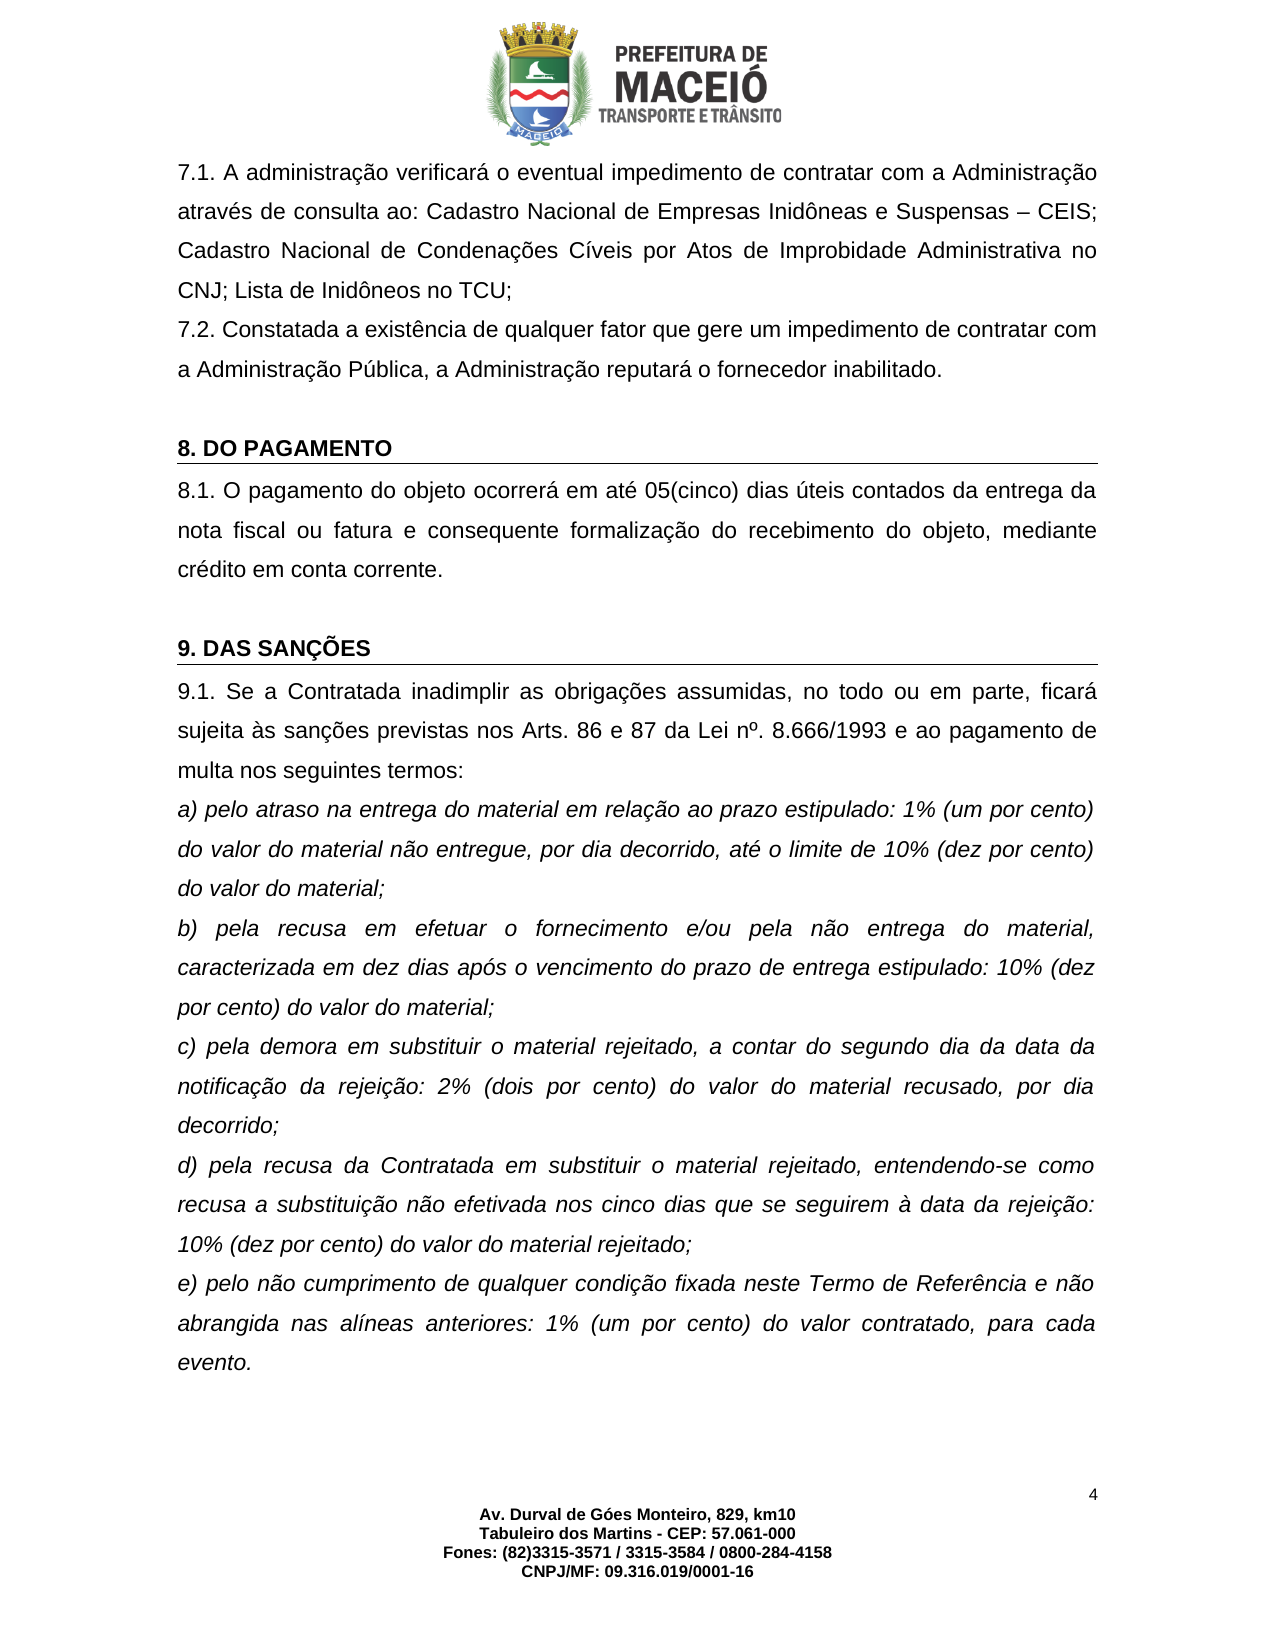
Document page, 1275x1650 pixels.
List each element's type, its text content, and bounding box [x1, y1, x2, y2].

text 9.1. Se a Contratada inadimplir as obrigações assumidas, no todo ou em parte, ficará sujeita às sanções previstas nos Arts. 86 e 87 da Lei nº. 8.666/1993 e ao pagamento de multa nos seguintes termos: [177, 678, 1098, 783]
text e) pelo não cumprimento de qualquer condição fixada neste Termo de Referência e não abrangida nas alíneas anteriores: 1% (um por cento) do valor contratado, para cada evento. [177, 1270, 1098, 1375]
text c) pela demora em substituir o material rejeitado, a contar do segundo dia da data da notificação da rejeição: 2% (dois por cento) do valor do material recusado, por dia decorrido; [177, 1033, 1098, 1138]
text 8. DO PAGAMENTO [177, 435, 1098, 463]
text 8.1. O pagamento do objeto ocorrerá em até 05(cinco) dias úteis contados da entrega da nota fiscal ou fatura e consequente formalização do recebimento do objeto, mediante crédito em conta corrente. [177, 477, 1098, 583]
text a) pelo atraso na entrega do material em relação ao prazo estipulado: 1% (um por cento) do valor do material não entregue, por dia decorrido, até o limite de 10% (dez por cento) do valor do material; [177, 796, 1098, 902]
text 7.1. A administração verificará o eventual impedimento de contratar com a Administração através de consulta ao: Cadastro Nacional de Empresas Inidôneas e Suspensas – CEIS; Cadastro Nacional de Condenações Cíveis por Atos de Improbidade Administrativa no CNJ; Lista de Inidôneos no TCU; [177, 158, 1098, 303]
text b) pela recusa em efetuar o fornecimento e/ou pela não entrega do material, caracterizada em dez dias após o vencimento do prazo de entrega estipulado: 10% (dez por cento) do valor do material; [177, 915, 1098, 1020]
text 9. DAS SANÇÕES [177, 635, 1098, 664]
text 7.2. Constatada a existência de qualquer fator que gere um impedimento de contratar com a Administração Pública, a Administração reputará o fornecedor inabilitado. [177, 316, 1098, 382]
text d) pela recusa da Contratada em substituir o material rejeitado, entendendo-se como recusa a substituição não efetivada nos cinco dias que se seguirem à data da rejeição: 10% (dez por cento) do valor do material rejeitado; [177, 1152, 1098, 1257]
picture [485, 22, 782, 146]
